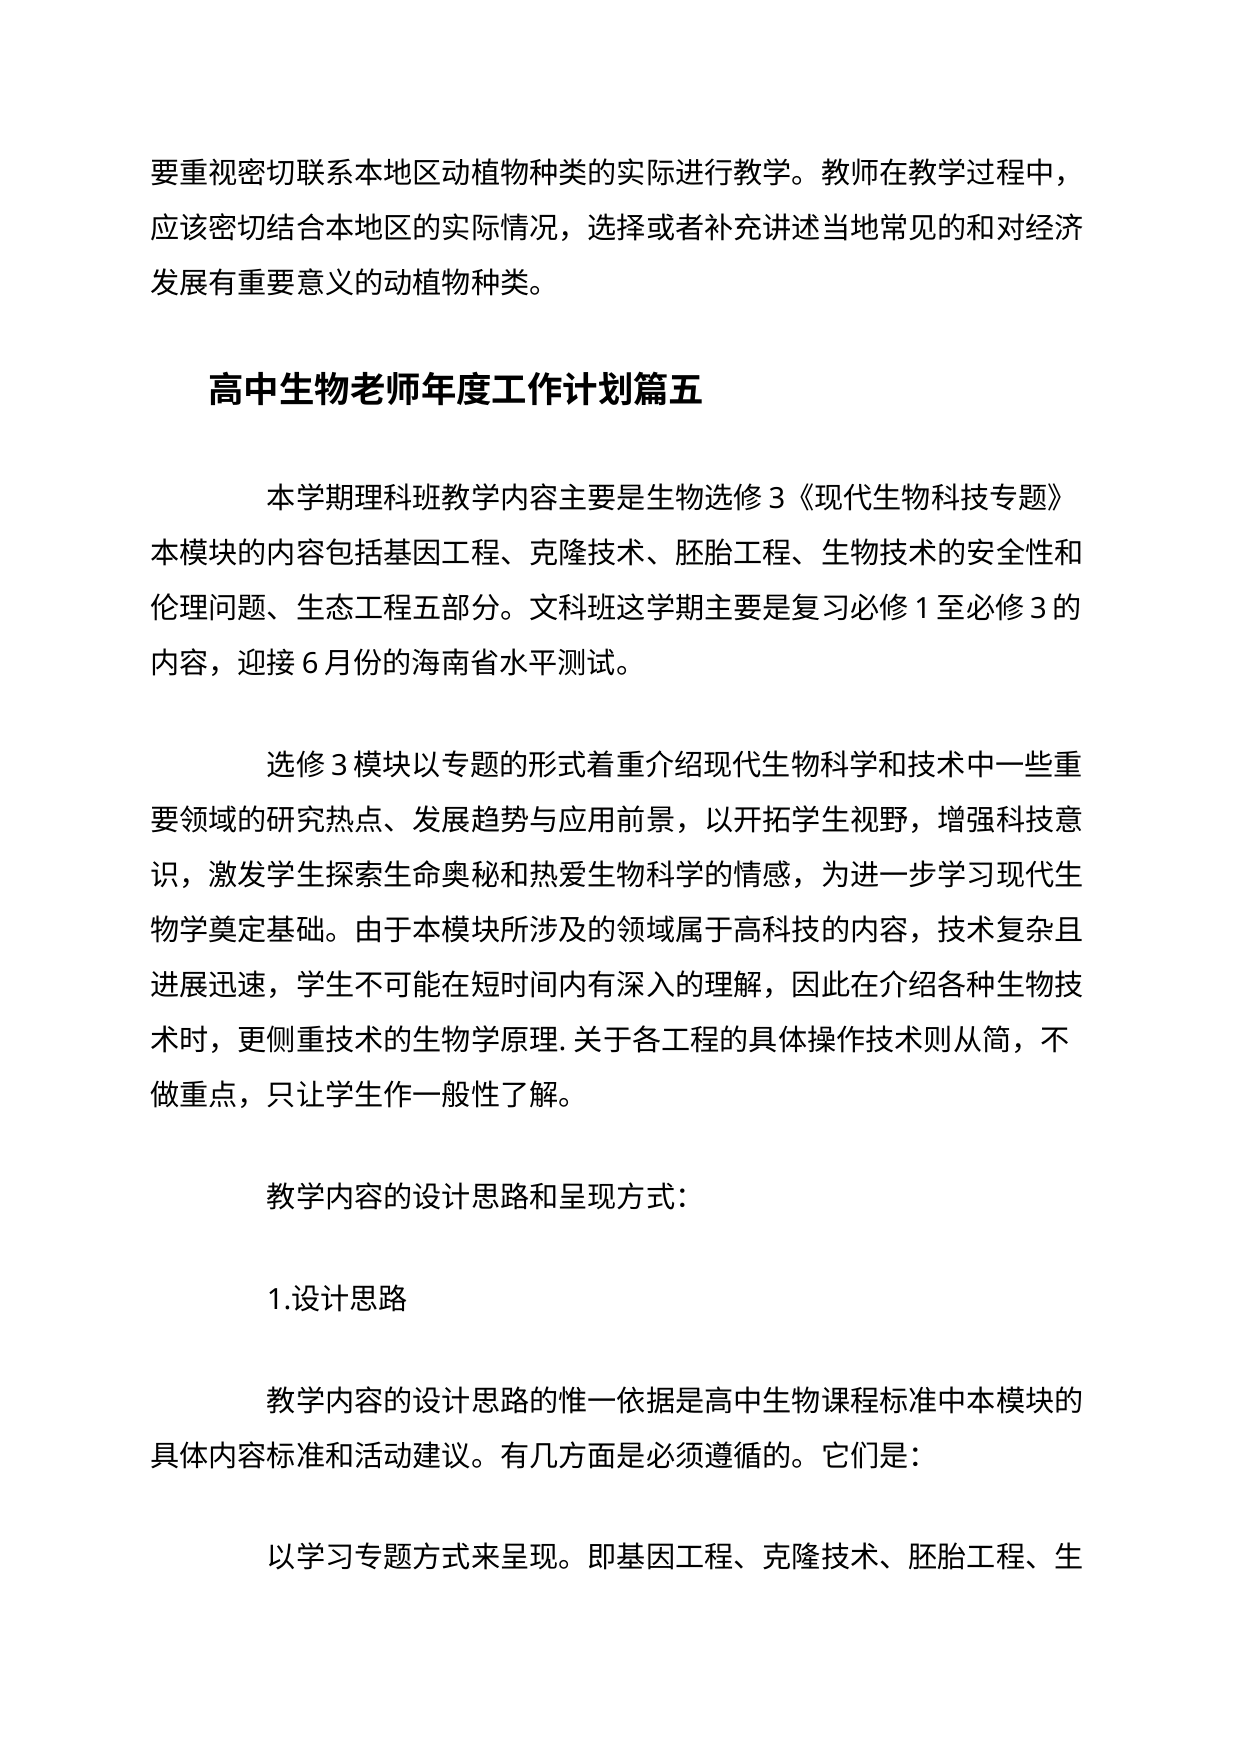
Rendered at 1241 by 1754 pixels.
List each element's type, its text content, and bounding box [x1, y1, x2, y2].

text 教学内容的设计思路的惟一依据是高中生物课程标准中本模块的具体内容标准和活动建议。有几方面是必须遵循的。它们是： [150, 1377, 1090, 1474]
text 选修3模块以专题的形式着重介绍现代生物科学和技术中一些重要领域的研究热点、发展趋势与应用前景，以开拓学生视野，增强科技意识，激发学生探索生命奥秘和热爱生物科学的情感，为进一步学习现代生物学奠定基础。由于本模块所涉及的领域属于高科技的内容，技术复杂且进展迅速，学生不可能在短时间内有深入的理解，因此在介绍各种生物技术时，更侧重技术的生物学原理. 关于各工程的具体操作技术则从简，不做重点，只让学生作一般性了解。 [150, 742, 1090, 1114]
text 高中生物老师年度工作计划篇五 [150, 362, 1090, 413]
text 教学内容的设计思路和呈现方式： [150, 1173, 1090, 1216]
text 本学期理科班教学内容主要是生物选修3《现代生物科技专题》本模块的内容包括基因工程、克隆技术、胚胎工程、生物技术的安全性和伦理问题、生态工程五部分。文科班这学期主要是复习必修1至必修3的内容，迎接6月份的海南省水平测试。 [150, 475, 1090, 682]
text 1.设计思路 [150, 1275, 1090, 1318]
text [150, 1534, 1090, 1576]
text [150, 150, 1090, 302]
